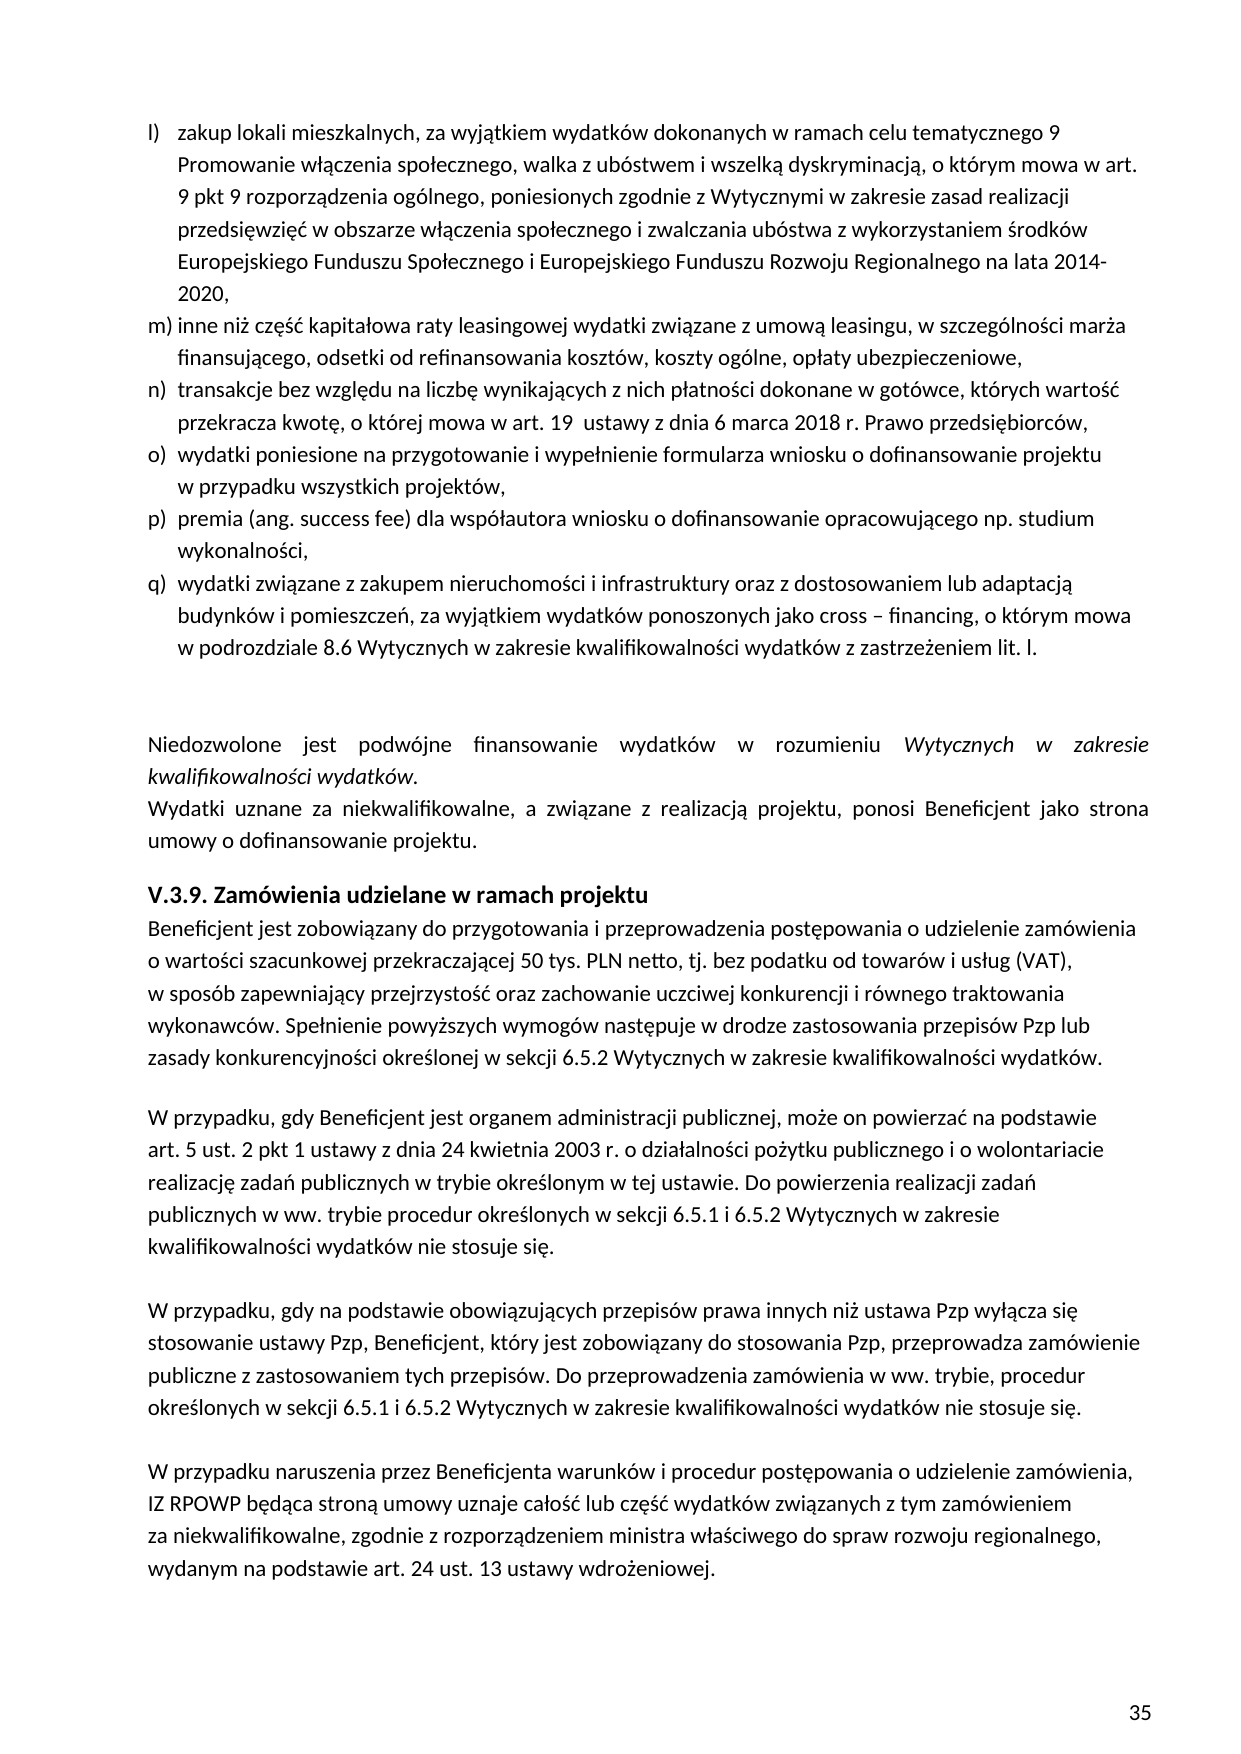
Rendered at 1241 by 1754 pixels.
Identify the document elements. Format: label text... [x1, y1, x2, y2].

text W przypadku naruszenia przez Beneficjenta warunków i procedur postępowania o udzielenie zamówienia, IZ RPOWP będąca stroną umowy uznaje całość lub część wydatków związanych z tym zamówieniem za niekwalifikowalne, zgodnie z rozporządzeniem ministra właściwego do spraw rozwoju regionalnego, wydanym na podstawie art. 24 ust. 13 ustawy wdrożeniowej. [148, 1457, 1152, 1582]
list zakup lokali mieszkalnych, za wyjątkiem wydatków dokonanych w ramach celu tematycznego 9 Promowanie włączenia społecznego, walka z ubóstwem i wszelką dyskryminacją, o którym mowa w art. 9 pkt 9 rozporządzenia ogólnego, poniesionych zgodnie z Wytycznymi w zakresie zasad realizacji przedsięwzięć w obszarze włączenia społecznego i zwalczania ubóstwa z wykorzystaniem środków Europejskiego Funduszu Społecznego i Europejskiego Funduszu Rozwoju Regionalnego na lata 2014-2020, [148, 118, 1152, 307]
list transakcje bez względu na liczbę wynikających z nich płatności dokonane w gotówce, których wartość przekracza kwotę, o której mowa w art. 19 ustawy z dnia 6 marca 2018 r. Prawo przedsiębiorców, [148, 376, 1152, 436]
list inne niż część kapitałowa raty leasingowej wydatki związane z umową leasingu, w szczególności marża finansującego, odsetki od refinansowania kosztów, koszty ogólne, opłaty ubezpieczeniowe, [148, 311, 1152, 371]
list premia (ang. success fee) dla współautora wniosku o dofinansowanie opracowującego np. studium wykonalności, [148, 504, 1152, 564]
text Niedozwolone jest podwójne finansowanie wydatków w rozumieniu Wytycznych w zakresie kwalifikowalności wydatków. [148, 730, 1152, 790]
text Wydatki uznane za niekwalifikowalne, a związane z realizacją projektu, ponosi Beneficjent jako strona umowy o dofinansowanie projektu. [148, 794, 1152, 854]
text V.3.9. Zamówienia udzielane w ramach projektu [148, 879, 1152, 910]
list wydatki związane z zakupem nieruchomości i infrastruktury oraz z dostosowaniem lub adaptacją budynków i pomieszczeń, za wyjątkiem wydatków ponoszonych jako cross – financing, o którym mowa w podrozdziale 8.6 Wytycznych w zakresie kwalifikowalności wydatków z zastrzeżeniem lit. l. [148, 569, 1152, 661]
text W przypadku, gdy na podstawie obowiązujących przepisów prawa innych niż ustawa Pzp wyłącza się stosowanie ustawy Pzp, Beneficjent, który jest zobowiązany do stosowania Pzp, przeprowadza zamówienie publiczne z zastosowaniem tych przepisów. Do przeprowadzenia zamówienia w ww. trybie, procedur określonych w sekcji 6.5.1 i 6.5.2 Wytycznych w zakresie kwalifikowalności wydatków nie stosuje się. [148, 1296, 1152, 1421]
text Beneficjent jest zobowiązany do przygotowania i przeprowadzenia postępowania o udzielenie zamówienia o wartości szacunkowej przekraczającej 50 tys. PLN netto, tj. bez podatku od towarów i usług (VAT), w sposób zapewniający przejrzystość oraz zachowanie uczciwej konkurencji i równego traktowania wykonawców. Spełnienie powyższych wymogów następuje w drodze zastosowania przepisów Pzp lub zasady konkurencyjności określonej w sekcji 6.5.2 Wytycznych w zakresie kwalifikowalności wydatków. [148, 914, 1152, 1071]
list wydatki poniesione na przygotowanie i wypełnienie formularza wniosku o dofinansowanie projektu w przypadku wszystkich projektów, [148, 440, 1152, 500]
text W przypadku, gdy Beneficjent jest organem administracji publicznej, może on powierzać na podstawie art. 5 ust. 2 pkt 1 ustawy z dnia 24 kwietnia 2003 r. o działalności pożytku publicznego i o wolontariacie realizację zadań publicznych w trybie określonym w tej ustawie. Do powierzenia realizacji zadań publicznych w ww. trybie procedur określonych w sekcji 6.5.1 i 6.5.2 Wytycznych w zakresie kwalifikowalności wydatków nie stosuje się. [148, 1103, 1152, 1260]
